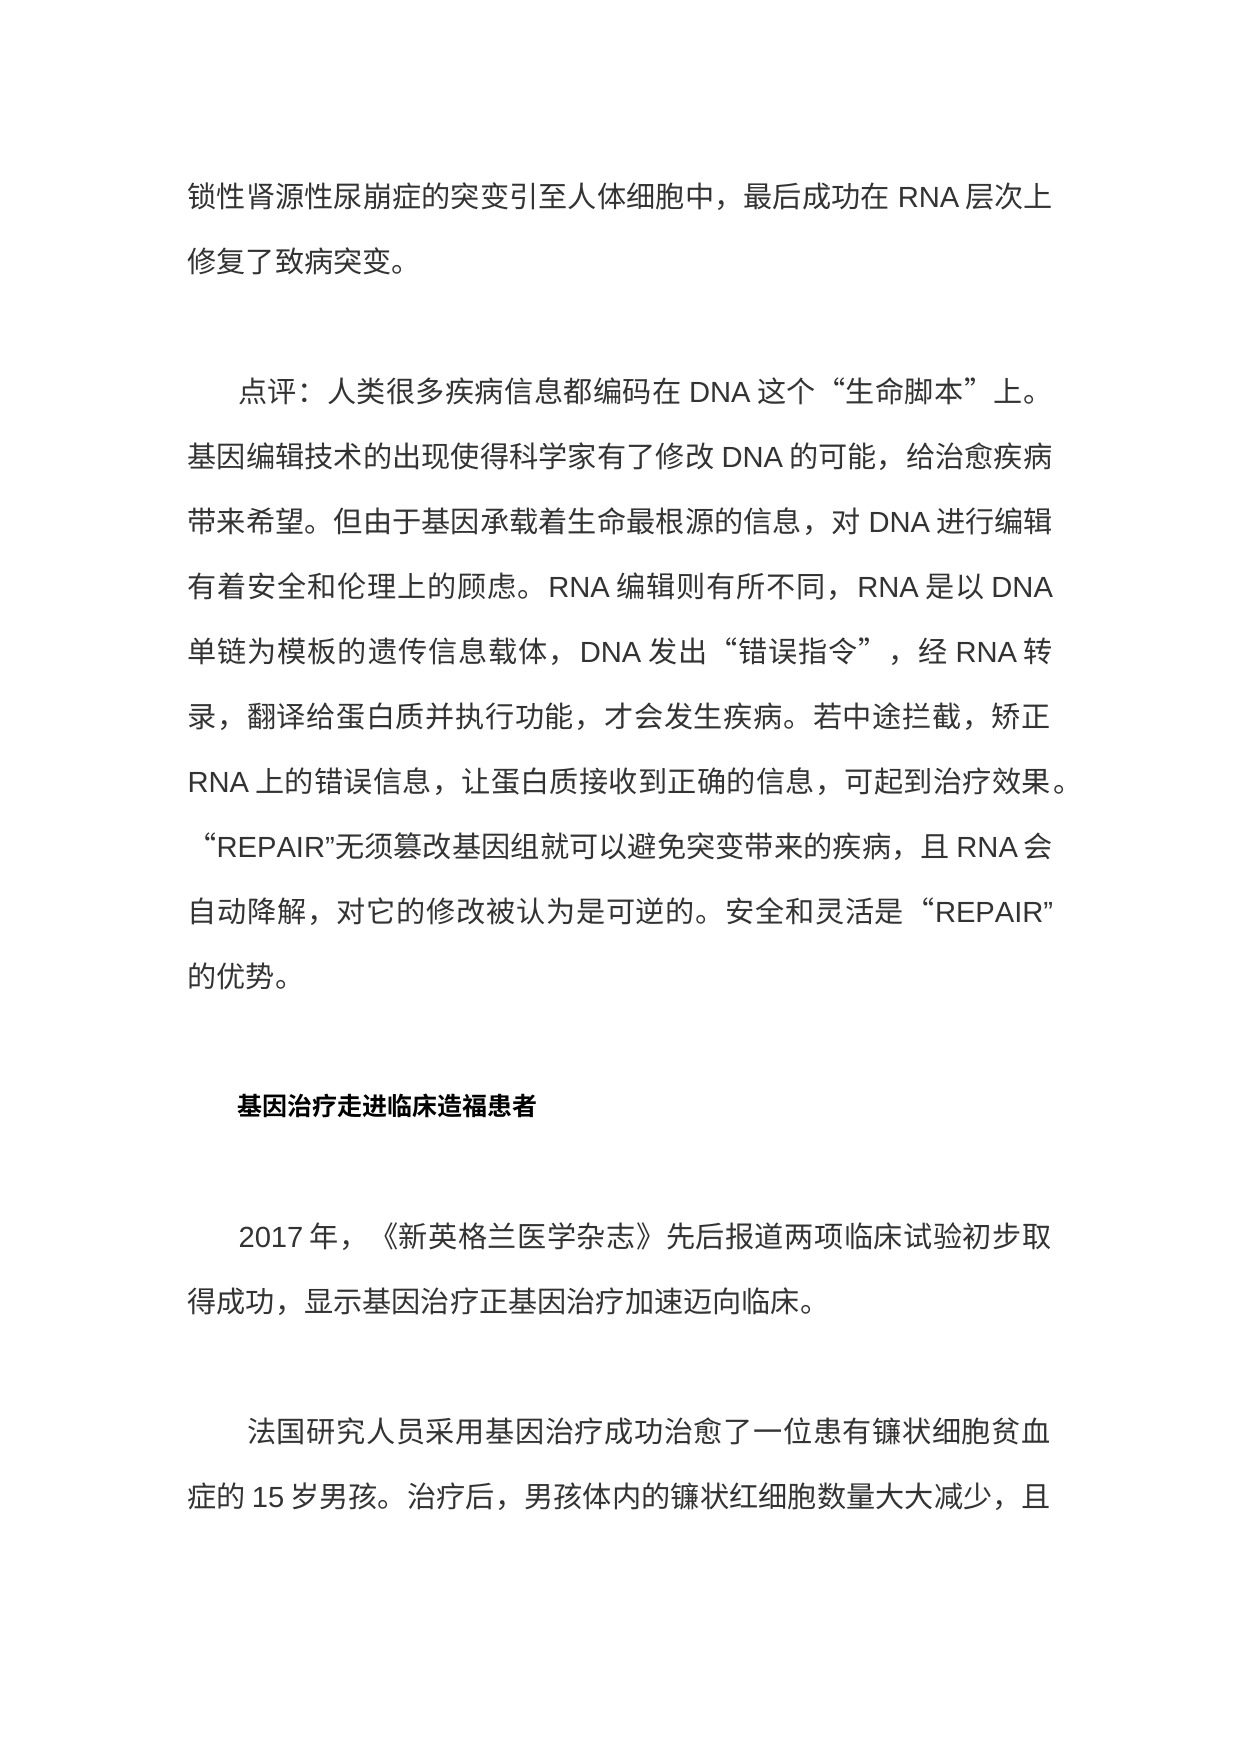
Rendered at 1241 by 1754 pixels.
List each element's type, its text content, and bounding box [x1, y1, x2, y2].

text 2017年，《新英格兰医学杂志》先后报道两项临床试验初步取得成功，显示基因治疗正基因治疗加速迈向临床。 [187, 1202, 1053, 1332]
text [187, 1397, 1053, 1527]
text 点评：人类很多疾病信息都编码在DNA这个“生命脚本”上。基因编辑技术的出现使得科学家有了修改DNA的可能，给治愈疾病带来希望。但由于基因承载着生命最根源的信息，对DNA进行编辑有着安全和伦理上的顾虑。RNA编辑则有所不同，RNA是以DNA单链为模板的遗传信息载体，DNA发出“错误指令”，经RNA转录，翻译给蛋白质并执行功能，才会发生疾病。若中途拦截，矫正RNA上的错误信息，让蛋白质接收到正确的信息，可起到治疗效果。“REPAIR”无须篡改基因组就可以避免突变带来的疾病，且RNA会自动降解，对它的修改被认为是可逆的。安全和灵活是“REPAIR”的优势。 [187, 357, 1053, 1007]
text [187, 162, 1053, 292]
text 基因治疗走进临床造福患者 [187, 1072, 1053, 1137]
